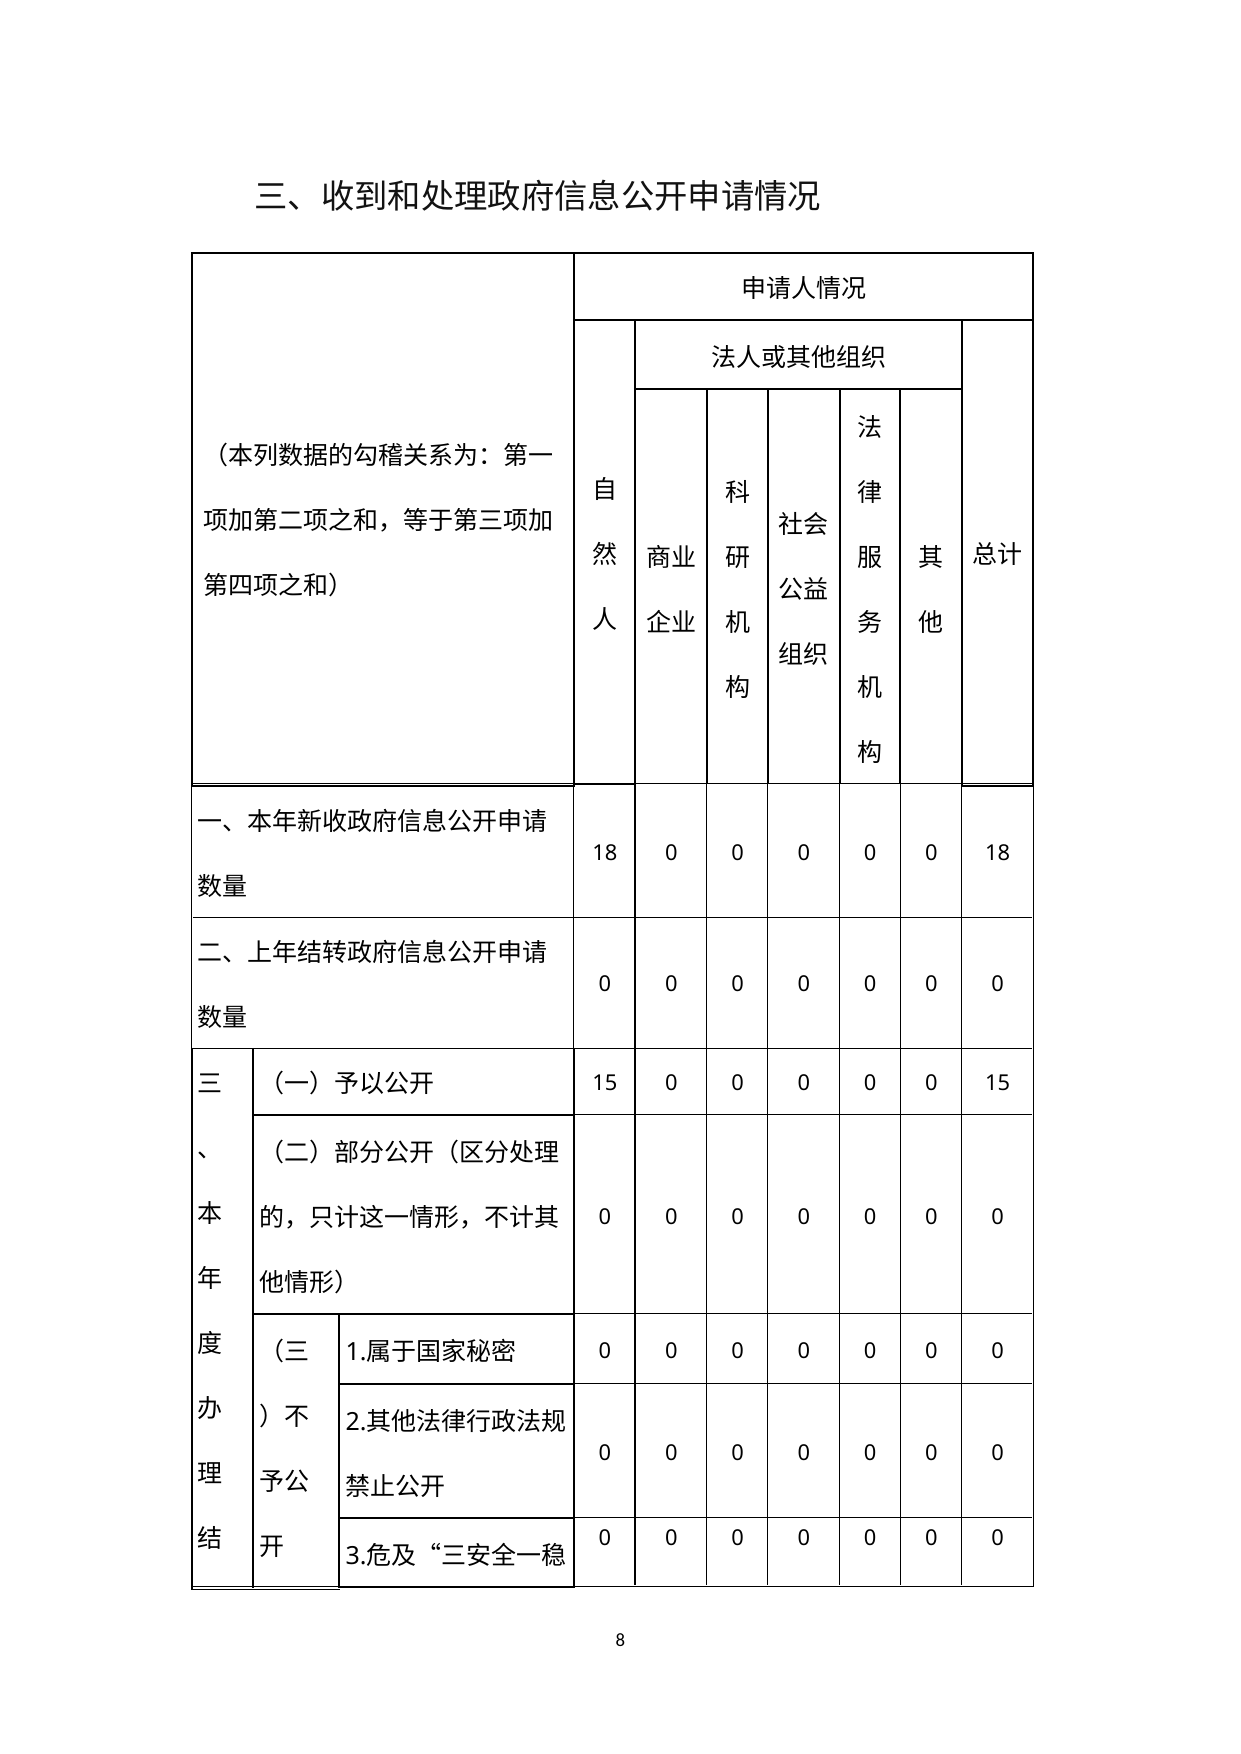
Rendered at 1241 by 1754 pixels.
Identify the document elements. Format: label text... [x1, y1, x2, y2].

table_header 二、主动公开政府信息情况 三、收到和处理政府信息公开申请情况 四、政府信息公开行政复议、行政诉讼情况 [188, 162, 1037, 1590]
